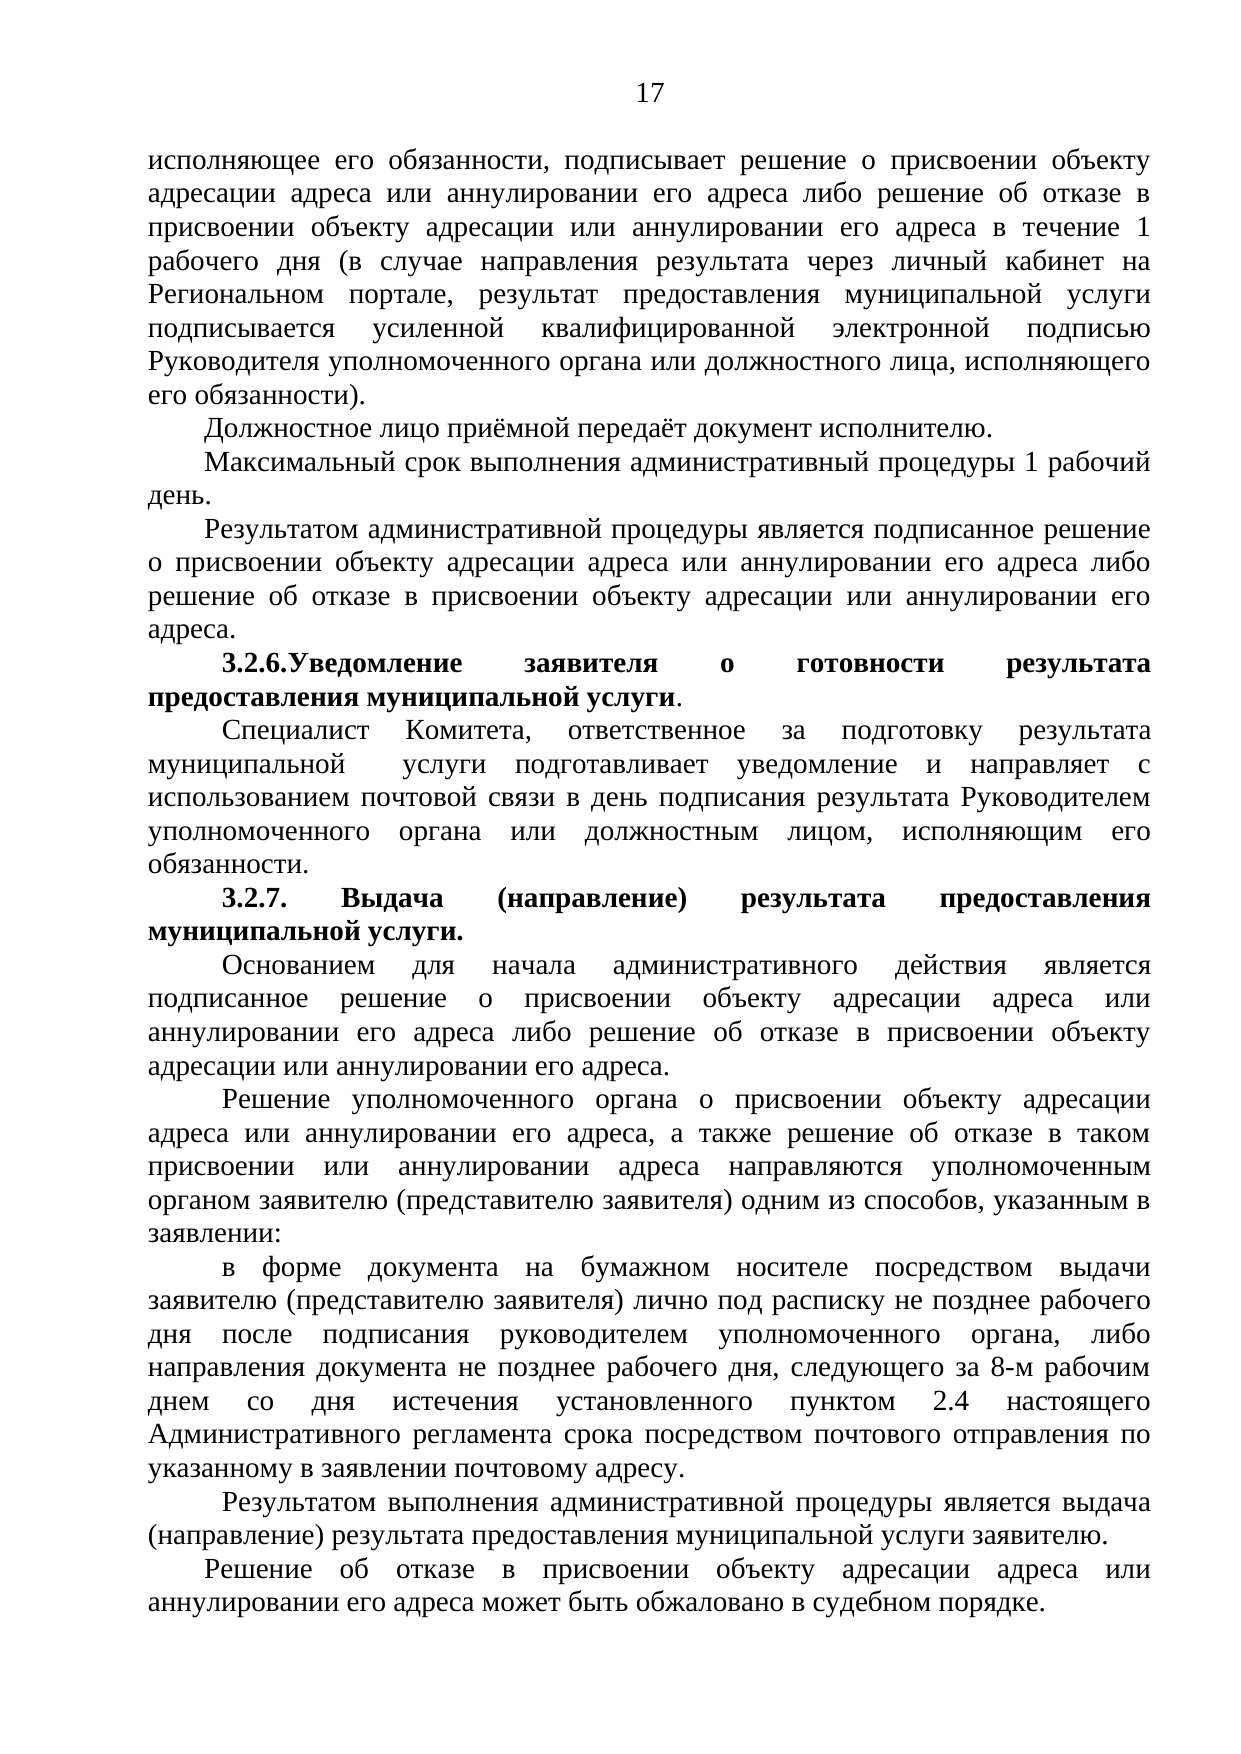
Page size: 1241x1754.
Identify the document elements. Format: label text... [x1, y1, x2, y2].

text Решение об отказе в присвоении объекту адресации адреса или аннулировании его адреса может быть обжаловано в судебном порядке. [148, 1551, 1152, 1618]
text Основанием для начала административного действия является подписанное решение о присвоении объекту адресации адреса или аннулировании его адреса либо решение об отказе в присвоении объекту адресации или аннулировании его адреса. [148, 947, 1152, 1081]
text Результатом административной процедуры является подписанное решение о присвоении объекту адресации адреса или аннулировании его адреса либо решение об отказе в присвоении объекту адресации или аннулировании его адреса. [148, 511, 1152, 645]
text Максимальный срок выполнения административный процедуры 1 рабочий день. [148, 444, 1152, 511]
text Должностное лицо приёмной передаёт документ исполнителю. [148, 410, 1152, 444]
text 3.2.6.Уведомление заявителя о готовности результата предоставления муниципальной услуги. [148, 645, 1152, 712]
text 3.2.7. Выдача (направление) результата предоставления муниципальной услуги. [148, 880, 1152, 947]
text Решение уполномоченного органа о присвоении объекту адресации адреса или аннулировании его адреса, а также решение об отказе в таком присвоении или аннулировании адреса направляются уполномоченным органом заявителю (представителю заявителя) одним из способов, указанным в заявлении: [148, 1081, 1152, 1249]
text Результатом выполнения административной процедуры является выдача (направление) результата предоставления муниципальной услуги заявителю. [148, 1484, 1152, 1551]
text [148, 142, 1152, 410]
text Специалист Комитета, ответственное за подготовку результата муниципальной услуги подготавливает уведомление и направляет с использованием почтовой связи в день подписания результата Руководителем уполномоченного органа или должностным лицом, исполняющим его обязанности. [148, 712, 1152, 880]
text в форме документа на бумажном носителе посредством выдачи заявителю (представителю заявителя) лично под расписку не позднее рабочего дня после подписания руководителем уполномоченного органа, либо направления документа не позднее рабочего дня, следующего за 8-м рабочим днем со дня истечения установленного пунктом 2.4 настоящего Административного регламента срока посредством почтового отправления по указанному в заявлении почтовому адресу. [148, 1249, 1152, 1484]
